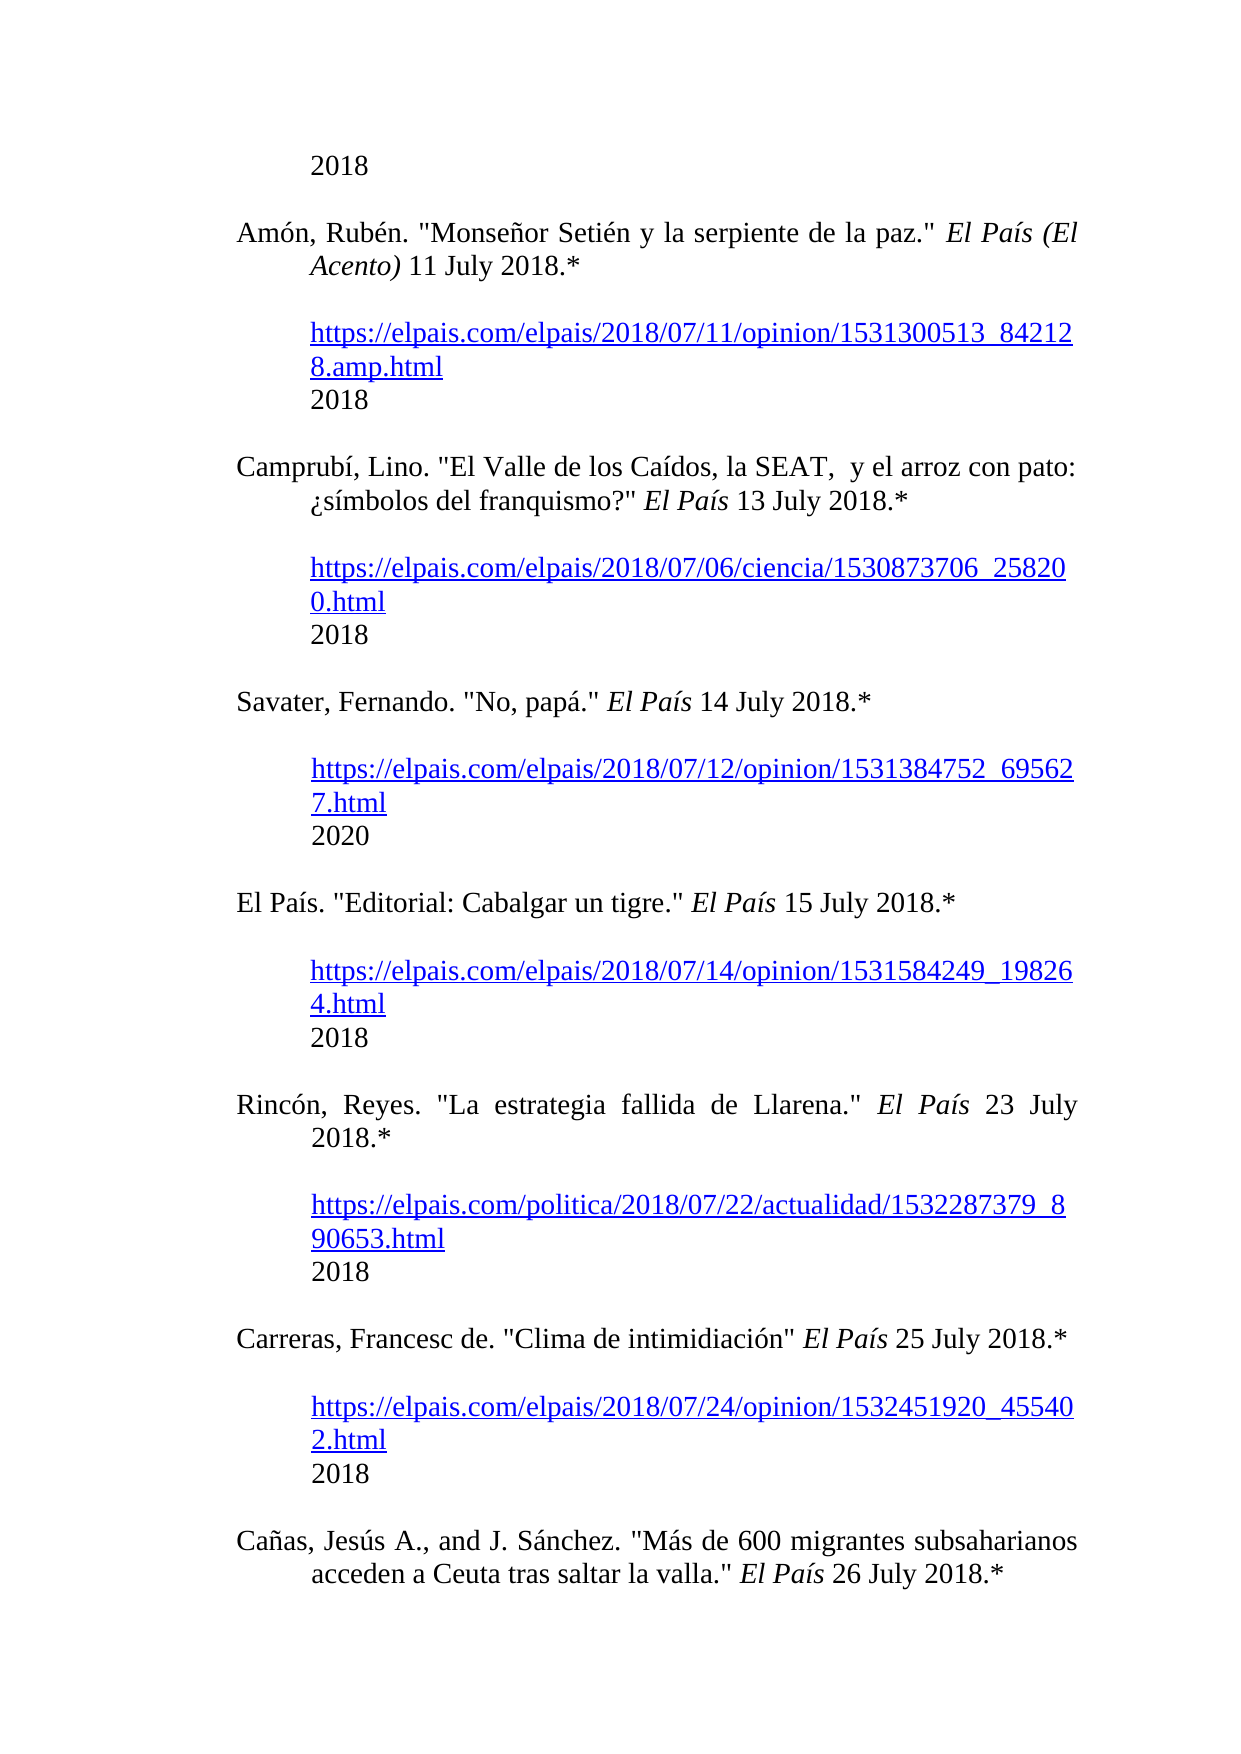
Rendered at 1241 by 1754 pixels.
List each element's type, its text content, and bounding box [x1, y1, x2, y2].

text Cañas, Jesús A., and J. Sánchez. "Más de 600 migrantes subsaharianos acceden a Ceuta tras saltar la valla." El País 26 July 2018.* [236, 1523, 1078, 1590]
text https://elpais.com/elpais/2018/07/11/opinion/1531300513_842128.amp.html [236, 282, 1078, 382]
text El País. "Editorial: Cabalgar un tigre." El País 15 July 2018.* [236, 886, 1078, 919]
text https://elpais.com/politica/2018/07/22/actualidad/1532287379_890653.html [236, 1154, 1078, 1254]
text Camprubí, Lino. "El Valle de los Caídos, la SEAT, y el arroz con pato: ¿símbolos del franquismo?" El País 13 July 2018.* [236, 449, 1078, 517]
text Amón, Rubén. "Monseñor Setién y la serpiente de la paz." El País (El Acento) 11 July 2018.* [236, 215, 1078, 282]
text 2018 [236, 1254, 1078, 1288]
text 2018 [236, 382, 1078, 416]
text 2018 [236, 148, 1078, 181]
text 2020 [236, 818, 1078, 852]
text https://elpais.com/elpais/2018/07/14/opinion/1531584249_198264.html [236, 919, 1078, 1020]
text 2018 [236, 617, 1078, 651]
text 2018 [236, 1020, 1078, 1053]
text Savater, Fernando. "No, papá." El País 14 July 2018.* [236, 684, 1078, 718]
text 2018 [236, 1456, 1078, 1489]
text https://elpais.com/elpais/2018/07/06/ciencia/1530873706_258200.html [236, 517, 1078, 617]
text https://elpais.com/elpais/2018/07/12/opinion/1531384752_695627.html [236, 718, 1078, 818]
text Rincón, Reyes. "La estrategia fallida de Llarena." El País 23 July 2018.* [236, 1087, 1078, 1154]
text Carreras, Francesc de. "Clima de intimidiación" El País 25 July 2018.* [236, 1322, 1078, 1355]
text https://elpais.com/elpais/2018/07/24/opinion/1532451920_455402.html [236, 1355, 1078, 1456]
